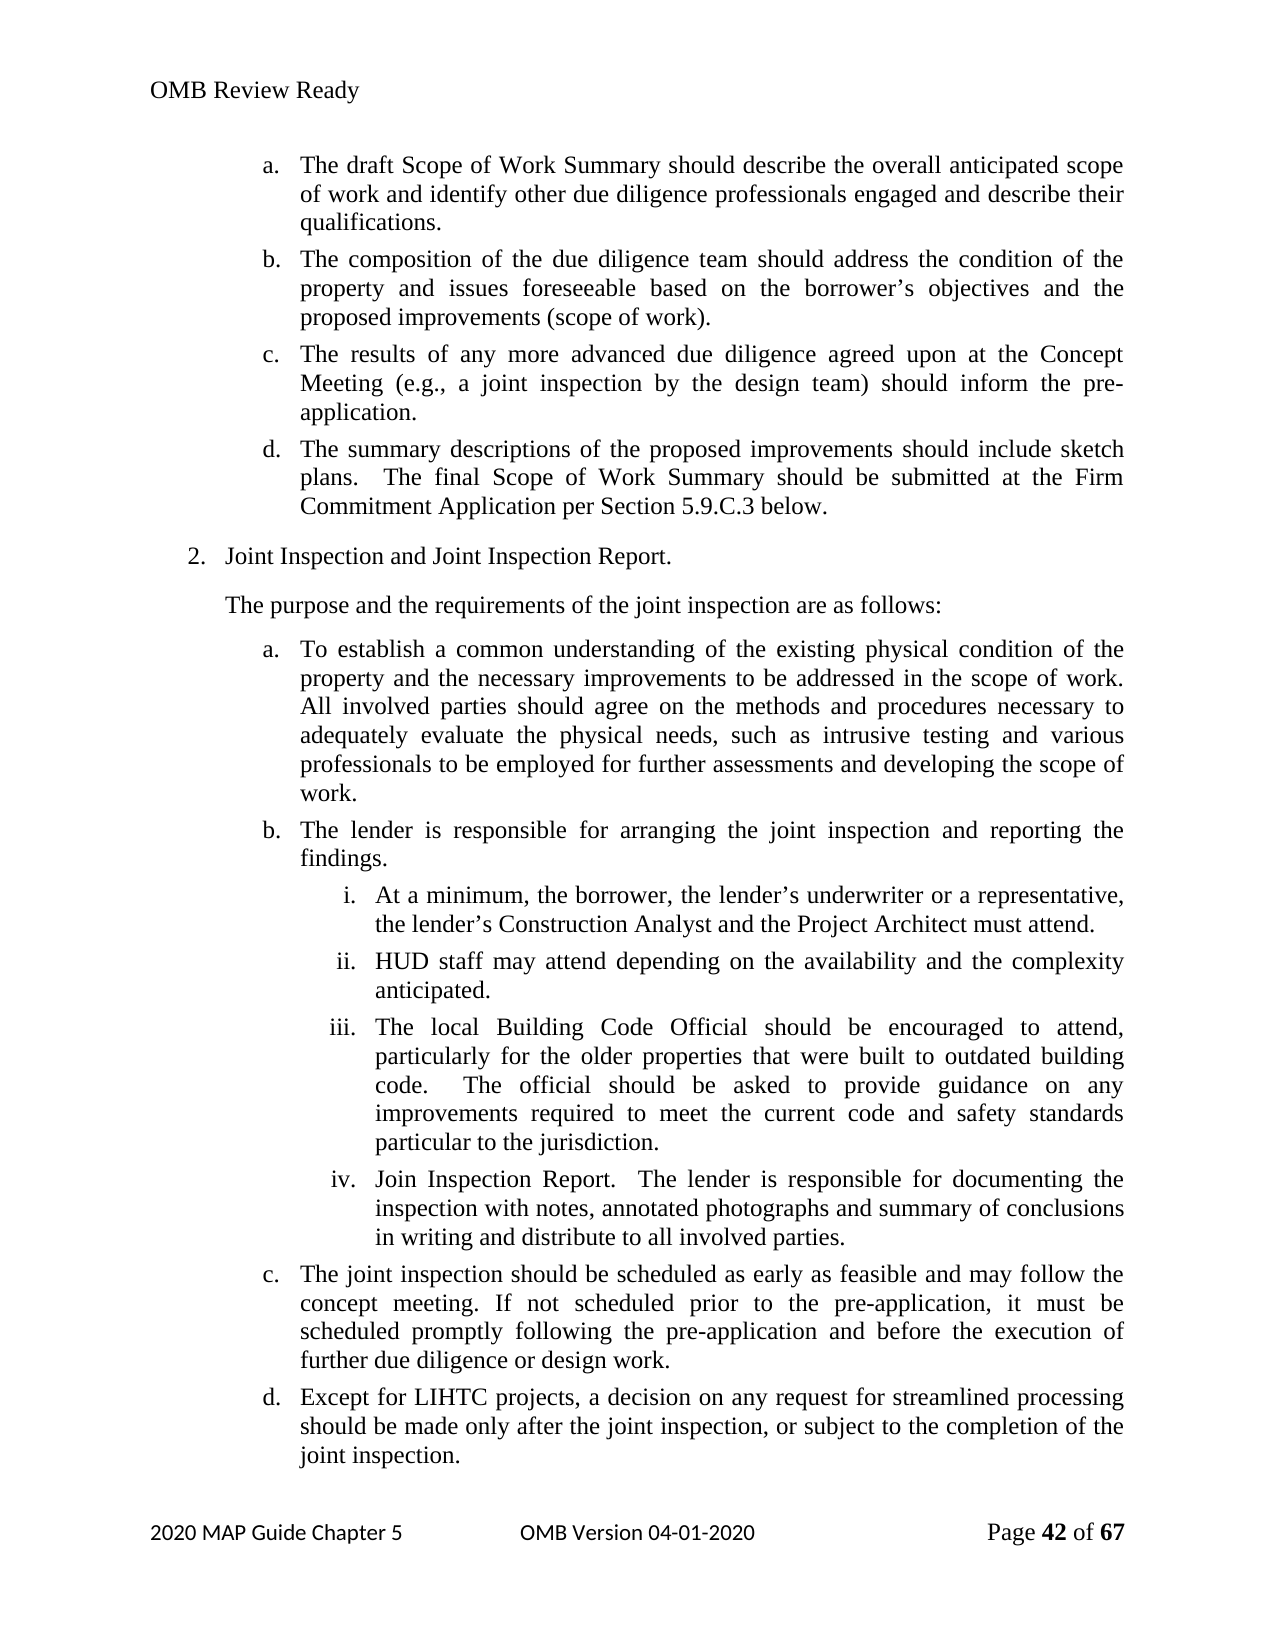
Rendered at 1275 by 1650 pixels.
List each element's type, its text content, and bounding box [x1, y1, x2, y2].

list HUD staff may attend depending on the availability and the complexity anticipated. [356, 946, 1125, 1004]
text Joint Inspection and Joint Inspection Report. [187, 541, 1125, 569]
text The draft Scope of Work Summary should describe the overall anticipated scope of work and identify other due diligence professionals engaged and describe their qualifications. [262, 150, 1125, 236]
list The local Building Code Official should be encouraged to attend, particularly for the older properties that were built to outdated building code. The official should be asked to provide guidance on any improvements required to meet the current code and safety standards particular to the jurisdiction. [356, 1012, 1125, 1156]
list Join Inspection Report. The lender is responsible for documenting the inspection with notes, annotated photographs and summary of conclusions in writing and distribute to all involved parties. [356, 1164, 1125, 1251]
text The lender is responsible for arranging the joint inspection and reporting the findings. [262, 815, 1125, 872]
text The purpose and the requirements of the joint inspection are as follows: [225, 590, 1125, 619]
text Except for LIHTC projects, a decision on any request for streamlined processing should be made only after the joint inspection, or subject to the completion of the joint inspection. [262, 1382, 1125, 1468]
text The composition of the due diligence team should address the condition of the property and issues foreseeable based on the borrower’s objectives and the proposed improvements (scope of work). [262, 244, 1125, 331]
text To establish a common understanding of the existing physical condition of the property and the necessary improvements to be addressed in the scope of work. All involved parties should agree on the methods and procedures necessary to adequately evaluate the physical needs, such as intrusive testing and various professionals to be employed for further assessments and developing the scope of work. [262, 634, 1125, 806]
text The results of any more advanced due diligence agreed upon at the Concept Meeting (e.g., a joint inspection by the design team) should inform the pre-application. [262, 339, 1125, 425]
text The summary descriptions of the proposed improvements should include sketch plans. The final Scope of Work Summary should be submitted at the Firm Commitment Application per Section 5.9.C.3 below. [262, 434, 1125, 520]
list At a minimum, the borrower, the lender’s underwriter or a representative, the lender’s Construction Analyst and the Project Architect must attend. [356, 881, 1125, 938]
text The joint inspection should be scheduled as early as feasible and may follow the concept meeting. If not scheduled prior to the pre-application, it must be scheduled promptly following the pre-application and before the execution of further due diligence or design work. [262, 1259, 1125, 1374]
